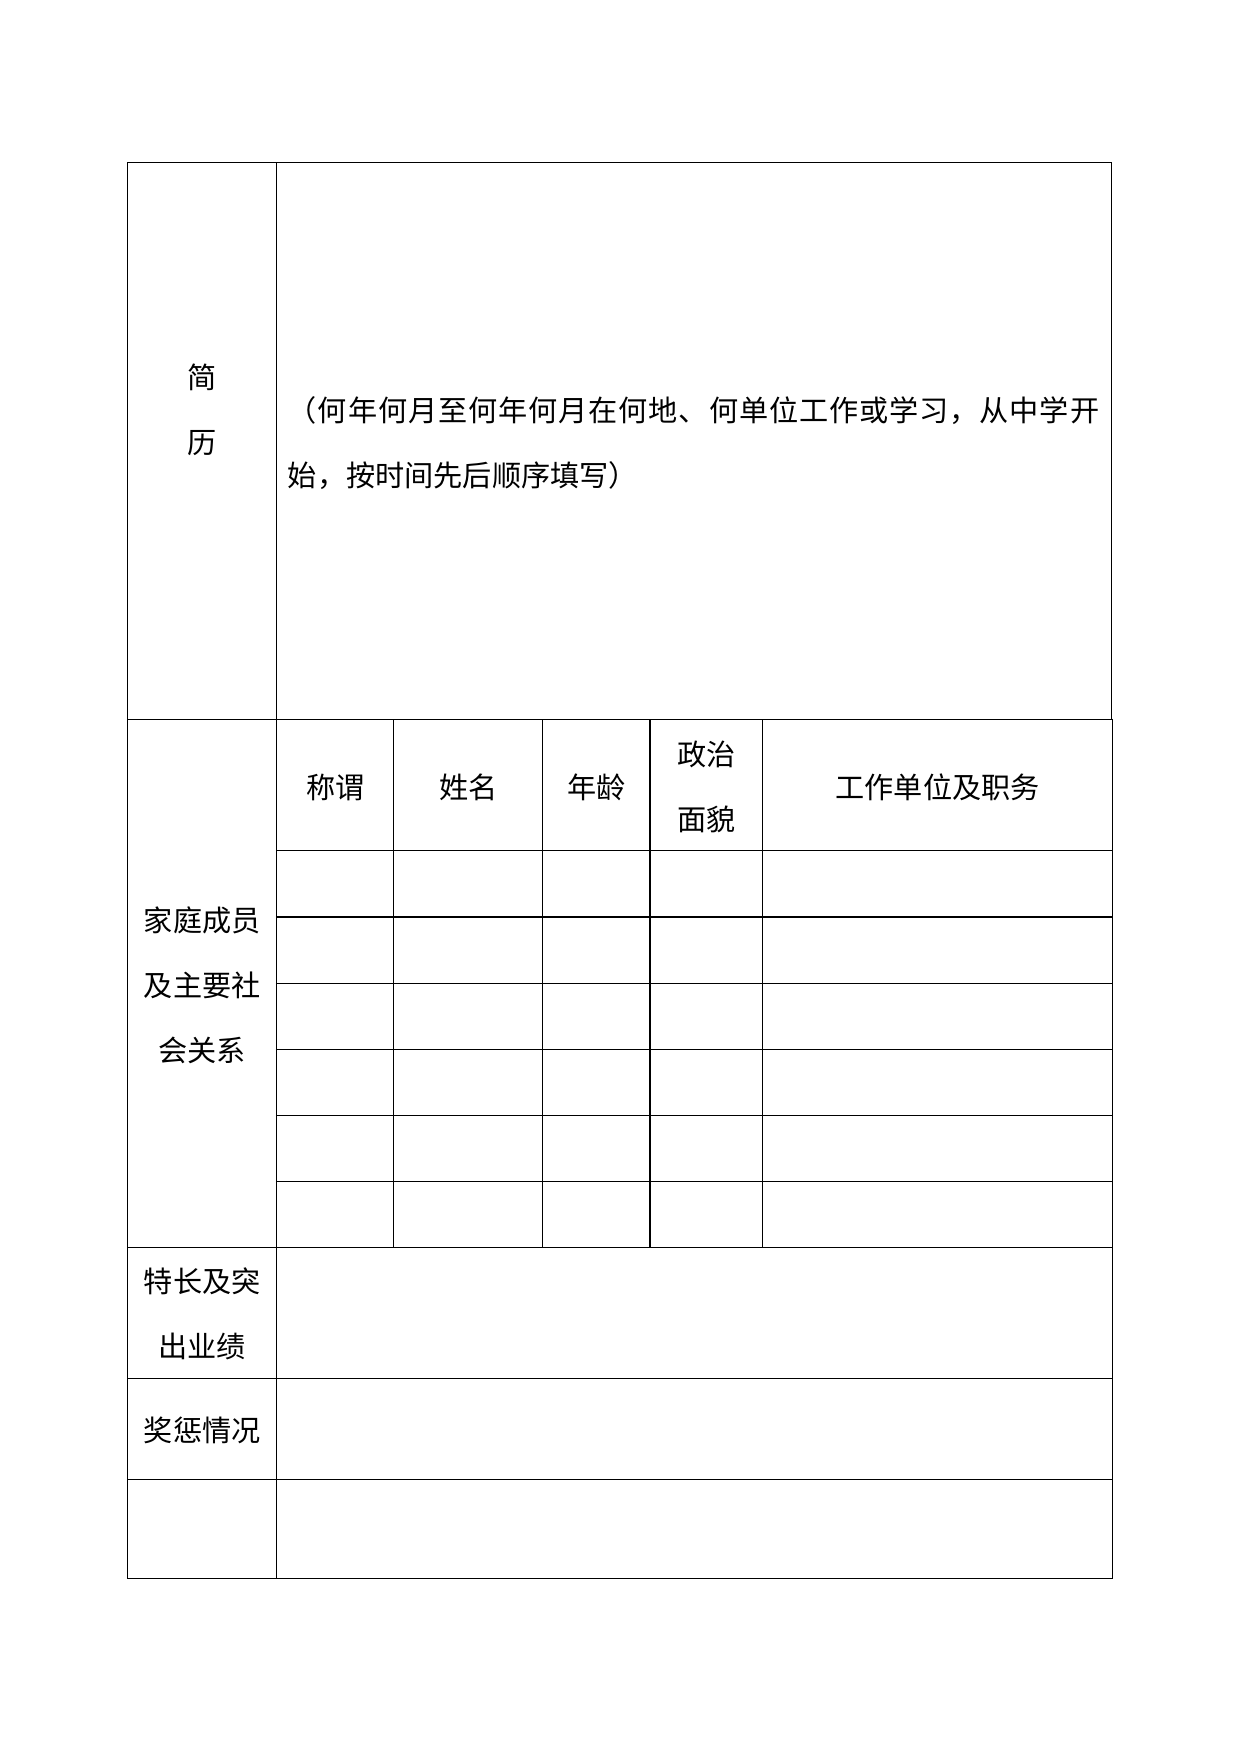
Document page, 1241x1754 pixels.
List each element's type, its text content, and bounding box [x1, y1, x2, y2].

table_cell [763, 1050, 1112, 1114]
table_cell [763, 984, 1112, 1048]
table_cell [394, 1182, 542, 1247]
table_cell [651, 851, 762, 916]
table_cell [763, 918, 1112, 982]
table_cell 政治 面貌 [651, 720, 762, 850]
table_cell [763, 851, 1112, 916]
table_cell [394, 918, 542, 982]
table_cell [651, 1182, 762, 1247]
table_cell [394, 851, 542, 916]
table_cell [543, 1050, 649, 1114]
table_cell （何年何月至何年何月在何地、何单位工作或学习，从中学开始，按时间先后顺序填写） [277, 163, 1111, 719]
table_cell [543, 984, 649, 1048]
table_cell 特长及突出业绩 [128, 1248, 276, 1378]
table_cell [277, 1182, 393, 1247]
table_cell [394, 984, 542, 1048]
table_cell 称谓 [277, 720, 393, 850]
table_cell [543, 851, 649, 916]
table_cell 备注 [128, 1480, 276, 1577]
table_cell [277, 1116, 393, 1181]
table_cell [763, 1116, 1112, 1181]
table_cell [651, 1050, 762, 1114]
table_cell 姓名 [394, 720, 542, 850]
table_cell [763, 1182, 1112, 1247]
table_cell [277, 984, 393, 1048]
table_cell 年龄 [543, 720, 649, 850]
table_cell [277, 918, 393, 982]
table_cell 家庭成员及主要社会关系 [128, 720, 276, 1247]
table_cell [277, 1248, 1112, 1378]
table_cell [543, 1182, 649, 1247]
table_cell [277, 1480, 1112, 1577]
table_cell [277, 1379, 1112, 1479]
table_cell [543, 1116, 649, 1181]
table_cell [651, 918, 762, 982]
table_cell [394, 1050, 542, 1114]
table_cell 工作单位及职务 [763, 720, 1112, 850]
table_cell [543, 918, 649, 982]
table_cell 简 历 [128, 163, 276, 719]
table_cell 奖惩情况 [128, 1379, 276, 1479]
table_cell [394, 1116, 542, 1181]
table_cell [277, 851, 393, 916]
table_cell [651, 1116, 762, 1181]
table_cell [651, 984, 762, 1048]
table_cell [277, 1050, 393, 1114]
